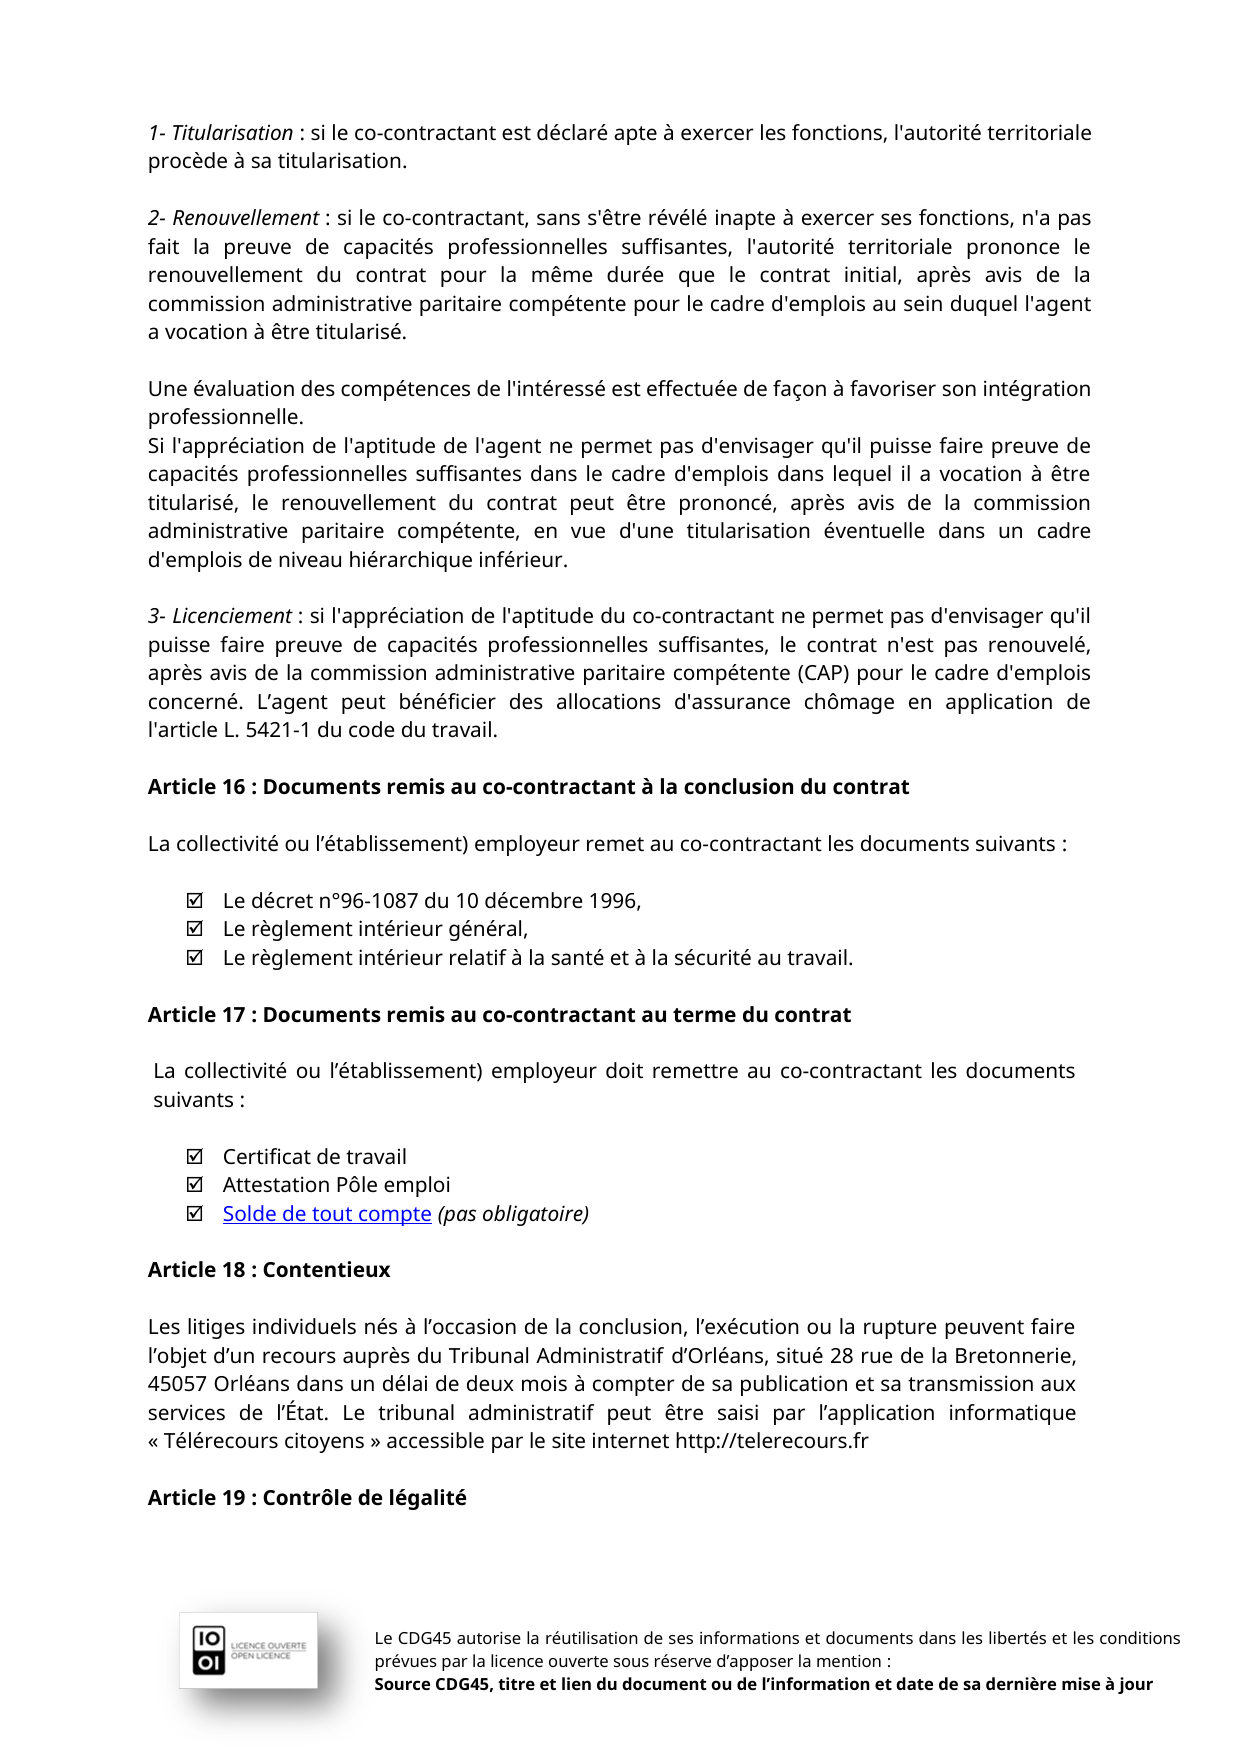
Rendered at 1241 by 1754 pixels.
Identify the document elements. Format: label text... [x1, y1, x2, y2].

text Les litiges individuels nés à l’occasion de la conclusion, l’exécution ou la rupture peuvent faire l’objet d’un recours auprès du Tribunal Administratif d’Orléans, situé 28 rue de la Bretonnerie, 45057 Orléans dans un délai de deux mois à compter de sa publication et sa transmission aux services de l’État. Le tribunal administratif peut être saisi par l’application informatique « Télérecours citoyens » accessible par le site internet http://telerecours.fr [148, 1312, 1078, 1455]
picture [147, 1581, 383, 1754]
text Si l'appréciation de l'aptitude de l'agent ne permet pas d'envisager qu'il puisse faire preuve de capacités professionnelles suffisantes dans le cadre d'emplois dans lequel il a vocation à être titularisé, le renouvellement du contrat peut être prononcé, après avis de la commission administrative paritaire compétente, en vue d'une titularisation éventuelle dans un cadre d'emplois de niveau hiérarchique inférieur. [148, 431, 1092, 573]
text La collectivité ou l’établissement) employeur doit remettre au co-contractant les documents suivants : [153, 1057, 1077, 1113]
list Certificat de travail [185, 1142, 1092, 1170]
text Une évaluation des compétences de l'intéressé est effectuée de façon à favoriser son intégration professionnelle. [148, 374, 1092, 431]
list Article 19 : Contrôle de légalité [148, 1483, 1092, 1512]
list Le règlement intérieur relatif à la santé et à la sécurité au travail. [185, 943, 1092, 971]
text Article 16 : Documents remis au co-contractant à la conclusion du contrat [148, 772, 1092, 801]
text Article 17 : Documents remis au co-contractant au terme du contrat [148, 1000, 1092, 1028]
list Article 18 : Contentieux [148, 1256, 1092, 1284]
list Le règlement intérieur général, [185, 914, 1092, 943]
text La collectivité ou l’établissement) employeur remet au co-contractant les documents suivants : [148, 829, 1092, 857]
text 3- Licenciement : si l'appréciation de l'aptitude du co-contractant ne permet pas d'envisager qu'il puisse faire preuve de capacités professionnelles suffisantes, le contrat n'est pas renouvelé, après avis de la commission administrative paritaire compétente (CAP) pour le cadre d'emplois concerné. L’agent peut bénéficier des allocations d'assurance chômage en application de l'article L. 5421-1 du code du travail. [148, 602, 1092, 744]
list Le décret n°96-1087 du 10 décembre 1996, [185, 886, 1092, 914]
text 2- Renouvellement : si le co-contractant, sans s'être révélé inapte à exercer ses fonctions, n'a pas fait la preuve de capacités professionnelles suffisantes, l'autorité territoriale prononce le renouvellement du contrat pour la même durée que le contrat initial, après avis de la commission administrative paritaire compétente pour le cadre d'emplois au sein duquel l'agent a vocation à être titularisé. [148, 203, 1092, 346]
list Solde de tout compte (pas obligatoire) [185, 1199, 1092, 1227]
list Attestation Pôle emploi [185, 1170, 1092, 1199]
text 1- Titularisation : si le co-contractant est déclaré apte à exercer les fonctions, l'autorité territoriale procède à sa titularisation. [148, 118, 1092, 175]
